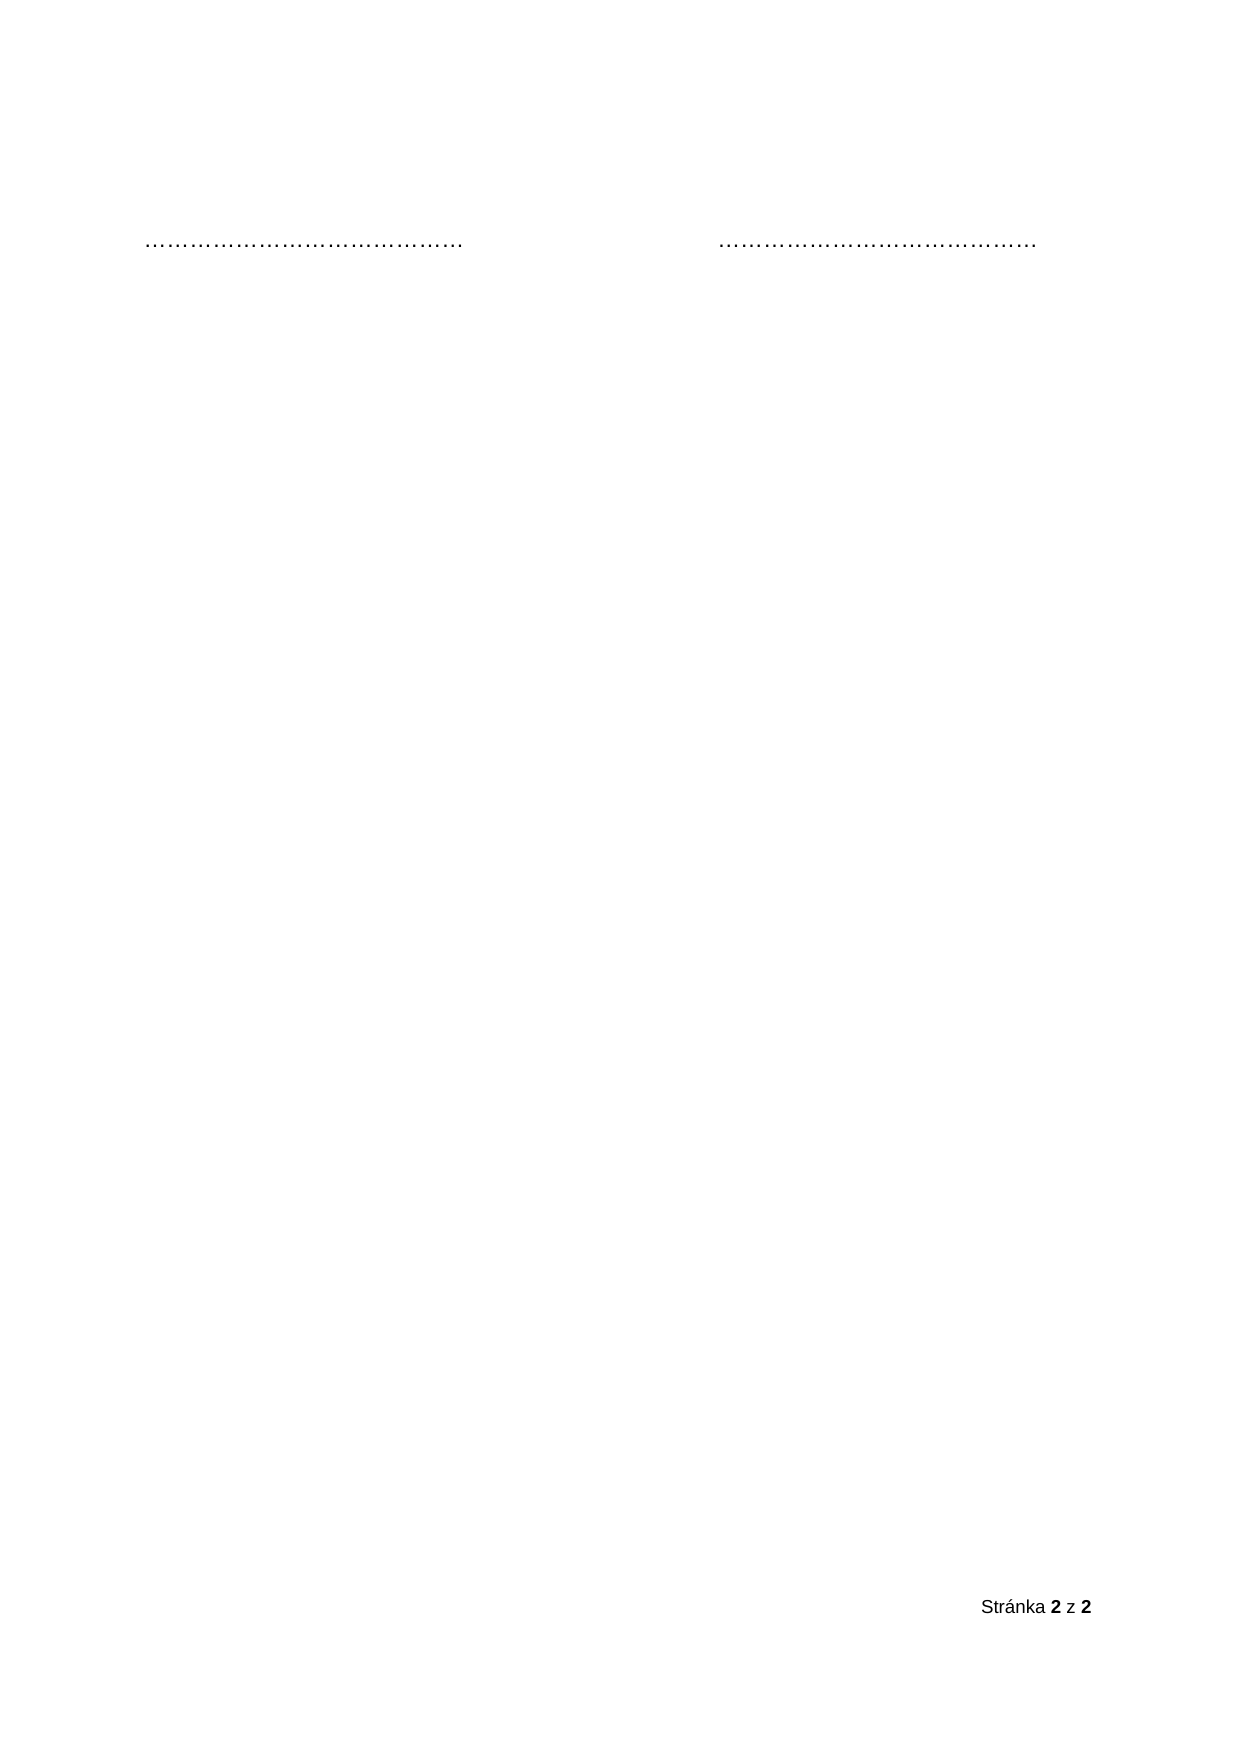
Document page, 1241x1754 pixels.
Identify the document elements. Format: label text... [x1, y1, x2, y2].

text …………………………………… [143, 226, 519, 252]
text …………………………………… [717, 226, 1093, 252]
